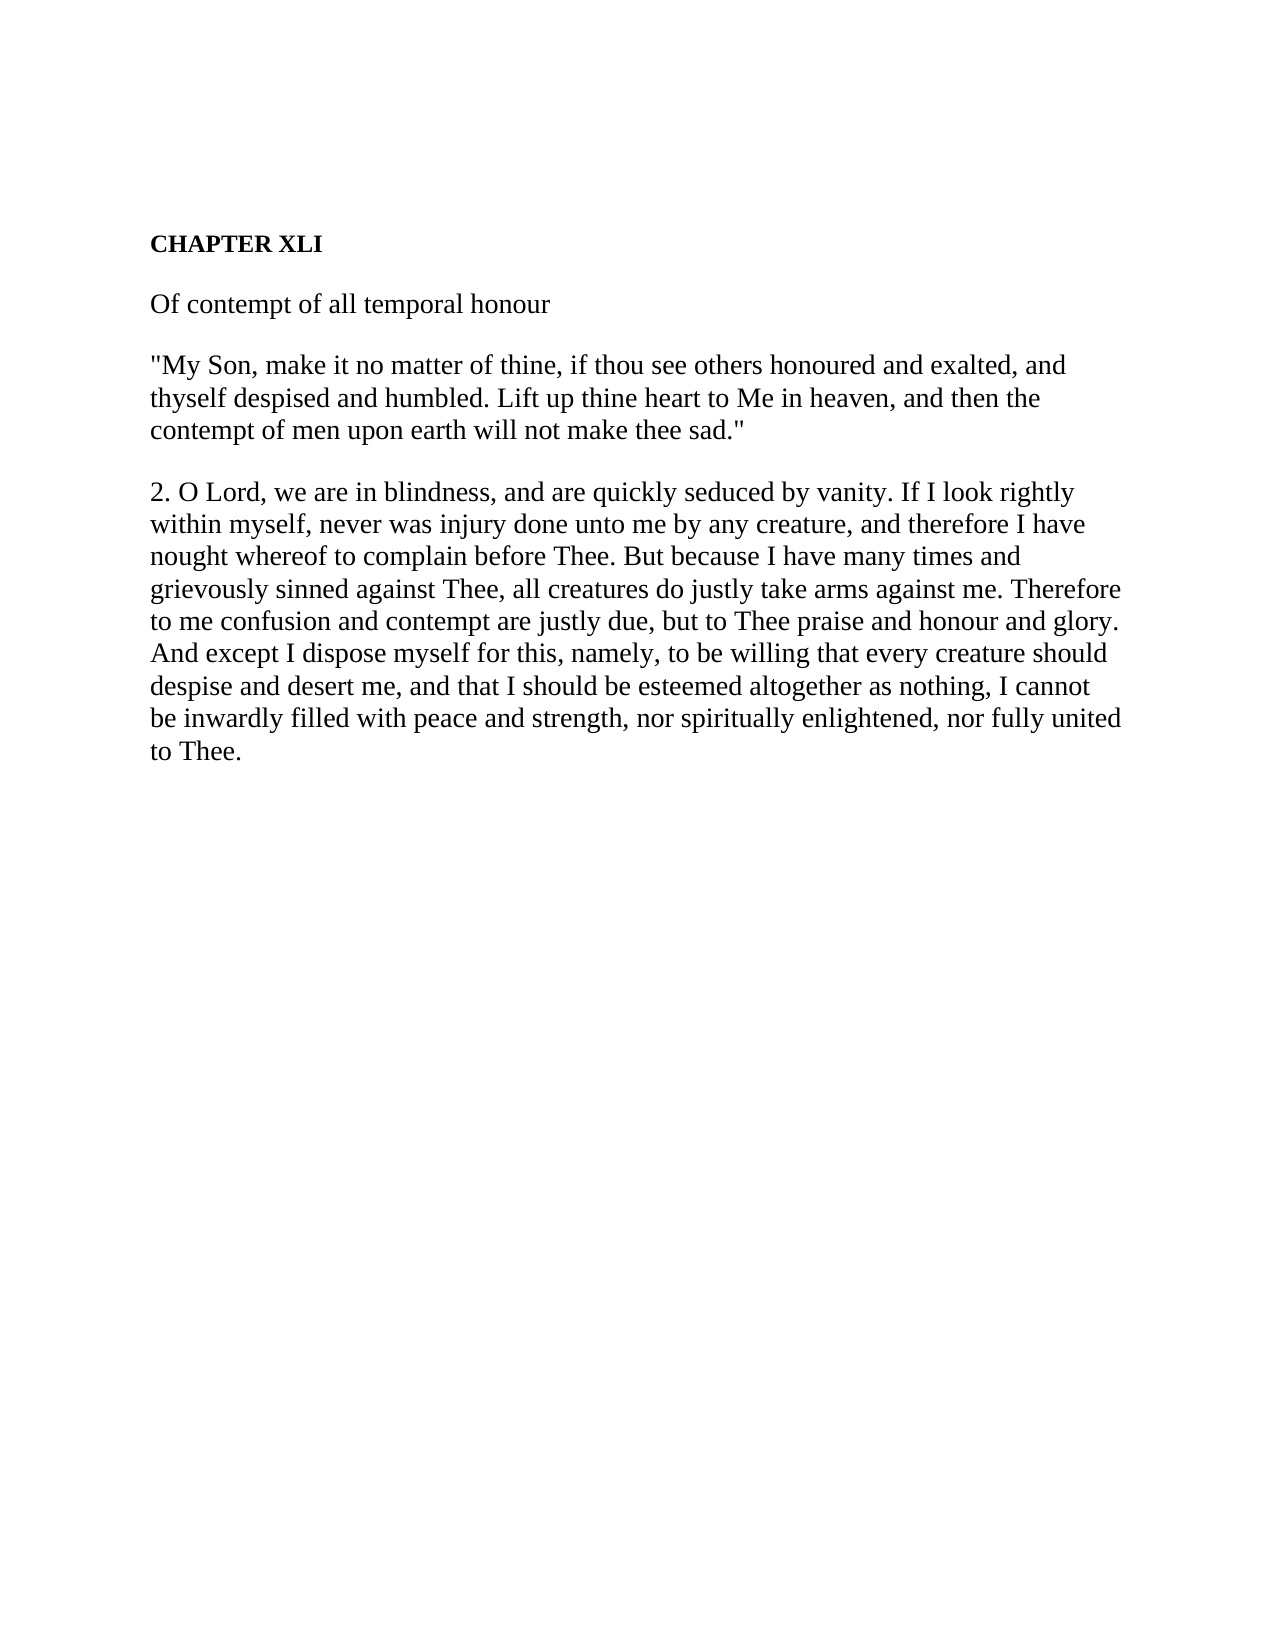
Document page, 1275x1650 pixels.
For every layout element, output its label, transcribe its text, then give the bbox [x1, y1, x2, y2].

text "My Son, make it no matter of thine, if thou see others honoured and exalted, and thyself despised and humbled. Lift up thine heart to Me in heaven, and then the contempt of men upon earth will not make thee sad." [150, 348, 1125, 445]
text Of contempt of all temporal honour [150, 287, 1125, 319]
subtitle CHAPTER XLI [150, 229, 1125, 257]
text 2. O Lord, we are in blindness, and are quickly seduced by vanity. If I look rightly within myself, never was injury done unto me by any creature, and therefore I have nought whereof to complain before Thee. But because I have many times and grievously sinned against Thee, all creatures do justly take arms against me. Therefore to me confusion and contempt are justly due, but to Thee praise and honour and glory. And except I dispose myself for this, namely, to be willing that every creature should despise and desert me, and that I should be esteemed altogether as nothing, I cannot be inwardly filled with peace and strength, nor spiritually enlightened, nor fully united to Thee. [150, 474, 1125, 766]
